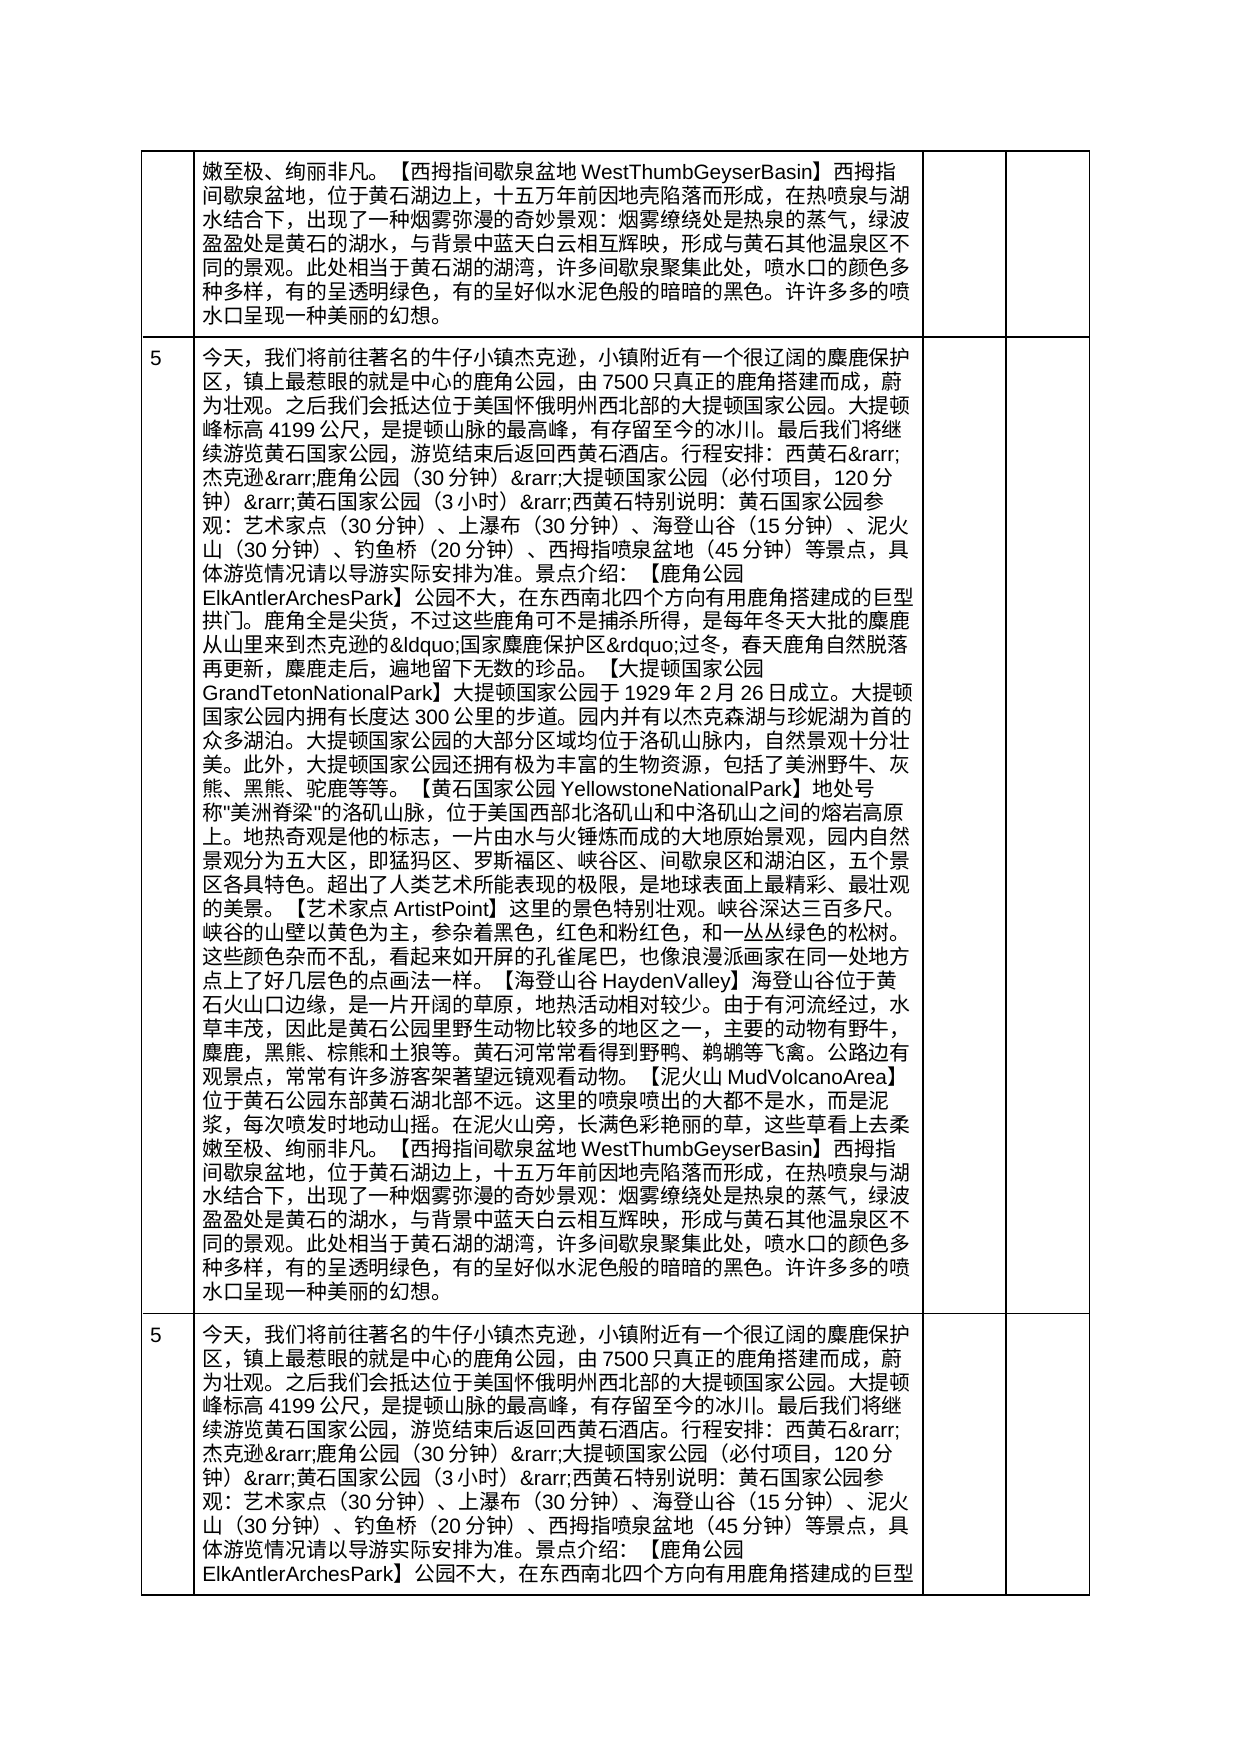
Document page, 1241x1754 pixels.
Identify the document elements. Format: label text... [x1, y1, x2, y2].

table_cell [195, 1314, 922, 1594]
table_cell [1007, 338, 1089, 1312]
table_cell [924, 338, 1005, 1312]
table_cell [924, 152, 1005, 336]
table_cell [924, 1314, 1005, 1594]
table_cell 5 [142, 152, 193, 336]
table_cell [195, 152, 922, 336]
table_cell 5 [142, 337, 193, 1312]
table_cell 5 [142, 1314, 193, 1594]
table_cell [1007, 1314, 1089, 1594]
table_cell [1007, 152, 1089, 336]
